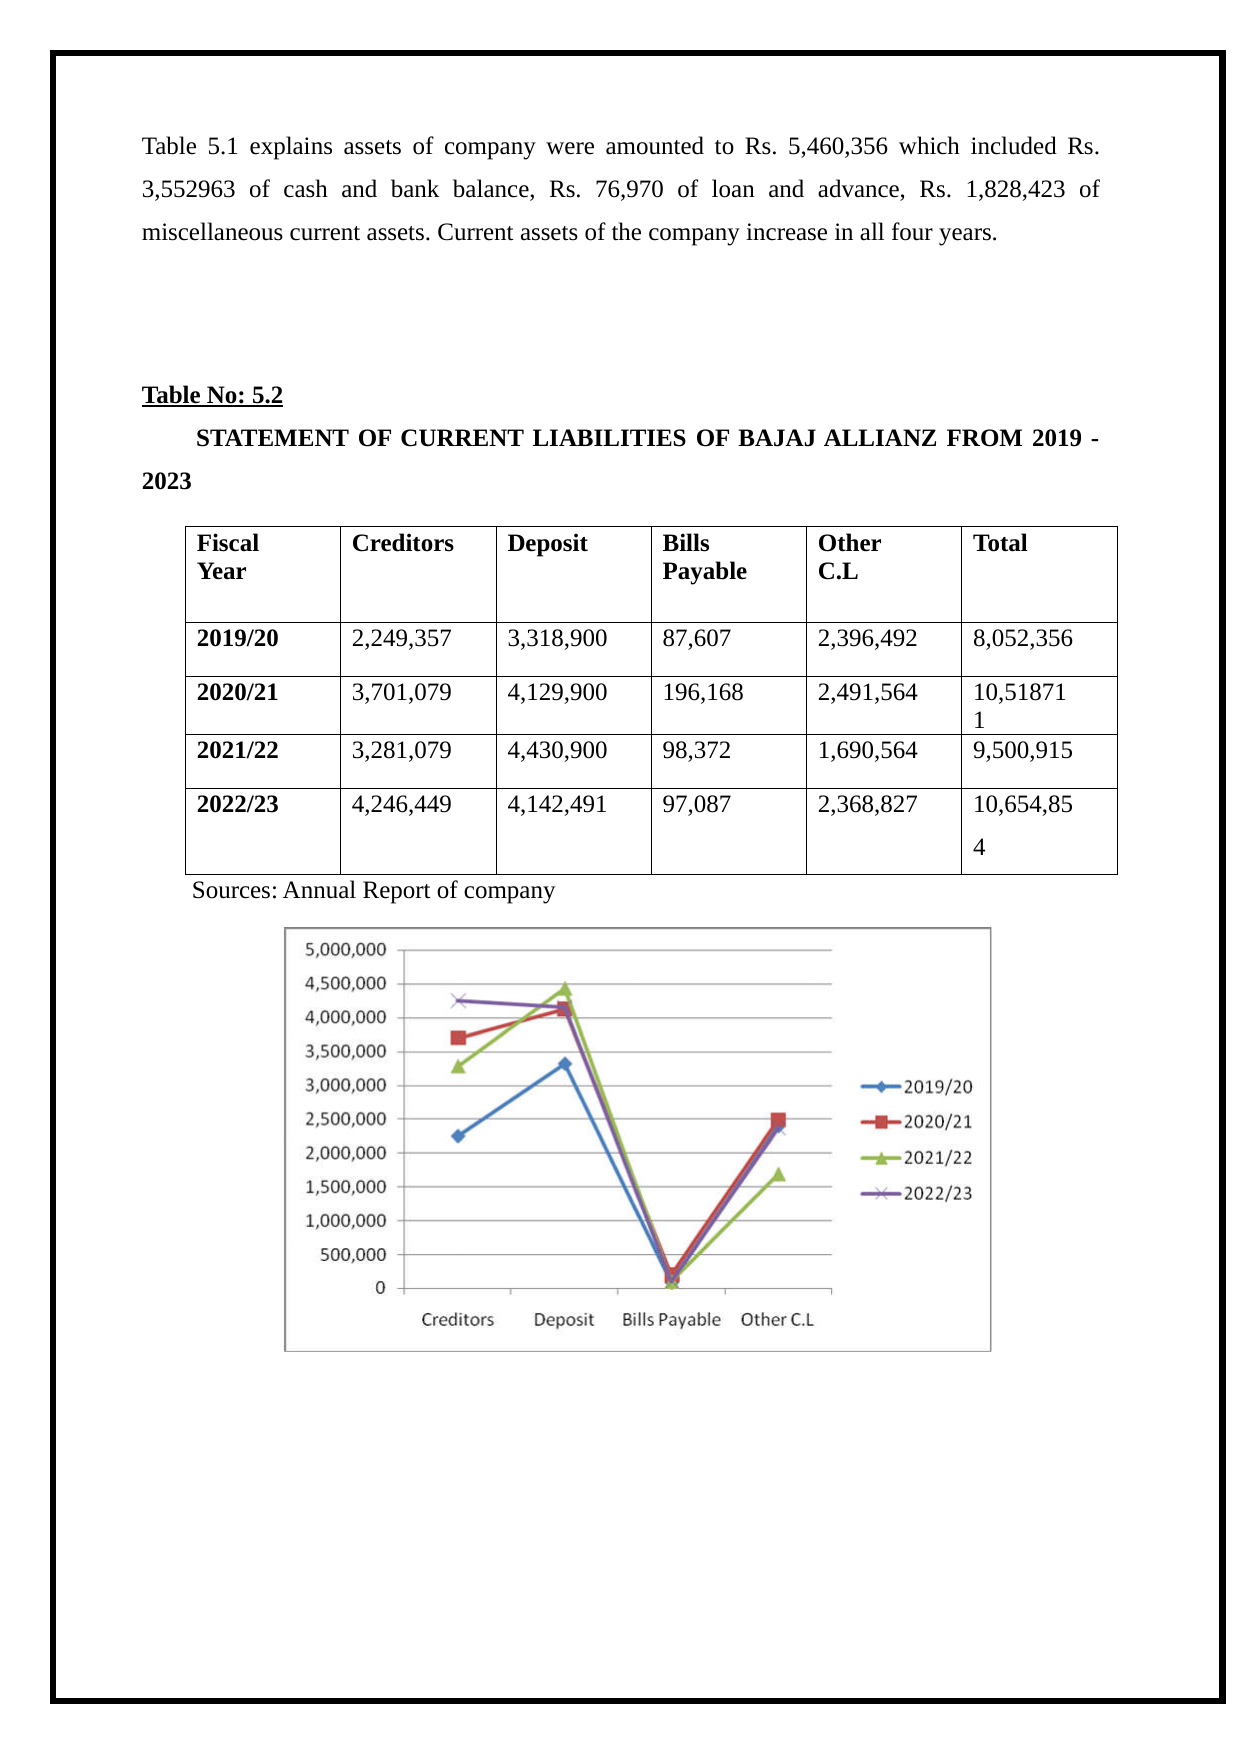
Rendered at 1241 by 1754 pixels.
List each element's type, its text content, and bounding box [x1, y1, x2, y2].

table_cell 2,396,492 [807, 623, 961, 676]
table_cell 4,430,900 [497, 735, 651, 788]
table_header Other C.L [807, 527, 961, 622]
subtitle Table No: 5.2 [142, 380, 1101, 409]
table_cell 4,142,491 [497, 789, 651, 874]
table_cell 2019/20 [186, 623, 340, 676]
picture [283, 927, 992, 1352]
table_cell 1,690,564 [807, 735, 961, 788]
table_cell 2022/23 [186, 789, 340, 874]
table_cell 2021/22 [186, 735, 340, 788]
table_cell 2020/21 [186, 677, 340, 734]
table_cell 3,701,079 [341, 677, 496, 734]
table_cell 87,607 [652, 623, 806, 676]
table_cell 2,368,827 [807, 789, 961, 874]
table_cell 98,372 [652, 735, 806, 788]
table_cell 196,168 [652, 677, 806, 734]
table_cell 2,249,357 [341, 623, 496, 676]
table_header Creditors [341, 527, 496, 622]
table_header Total [962, 527, 1117, 622]
table_header Fiscal Year [186, 527, 340, 622]
table_cell 4,129,900 [497, 677, 651, 734]
table_cell 10,654,854 [962, 789, 1117, 874]
table_cell 8,052,356 [962, 623, 1117, 676]
table_cell 10,518711 [962, 677, 1117, 734]
table_cell 4,246,449 [341, 789, 496, 874]
table_cell 2,491,564 [807, 677, 961, 734]
table_cell 97,087 [652, 789, 806, 874]
text Table 5.1 explains assets of company were amounted to Rs. 5,460,356 which included Rs. 3,552963 of cash and bank balance, Rs. 76,970 of loan and advance, Rs. 1,828,423 of miscellaneous current assets. Current assets of the company increase in all four years. [142, 131, 1101, 246]
table_cell 9,500,915 [962, 735, 1117, 788]
table_header Deposit [497, 527, 651, 622]
text STATEMENT OF CURRENT LIABILITIES OF BAJAJ ALLIANZ FROM 2019 - 2023 [142, 423, 1101, 495]
table_header Bills Payable [652, 527, 806, 622]
text Sources: Annual Report of company [142, 875, 1101, 904]
table_cell 3,281,079 [341, 735, 496, 788]
table_cell 3,318,900 [497, 623, 651, 676]
